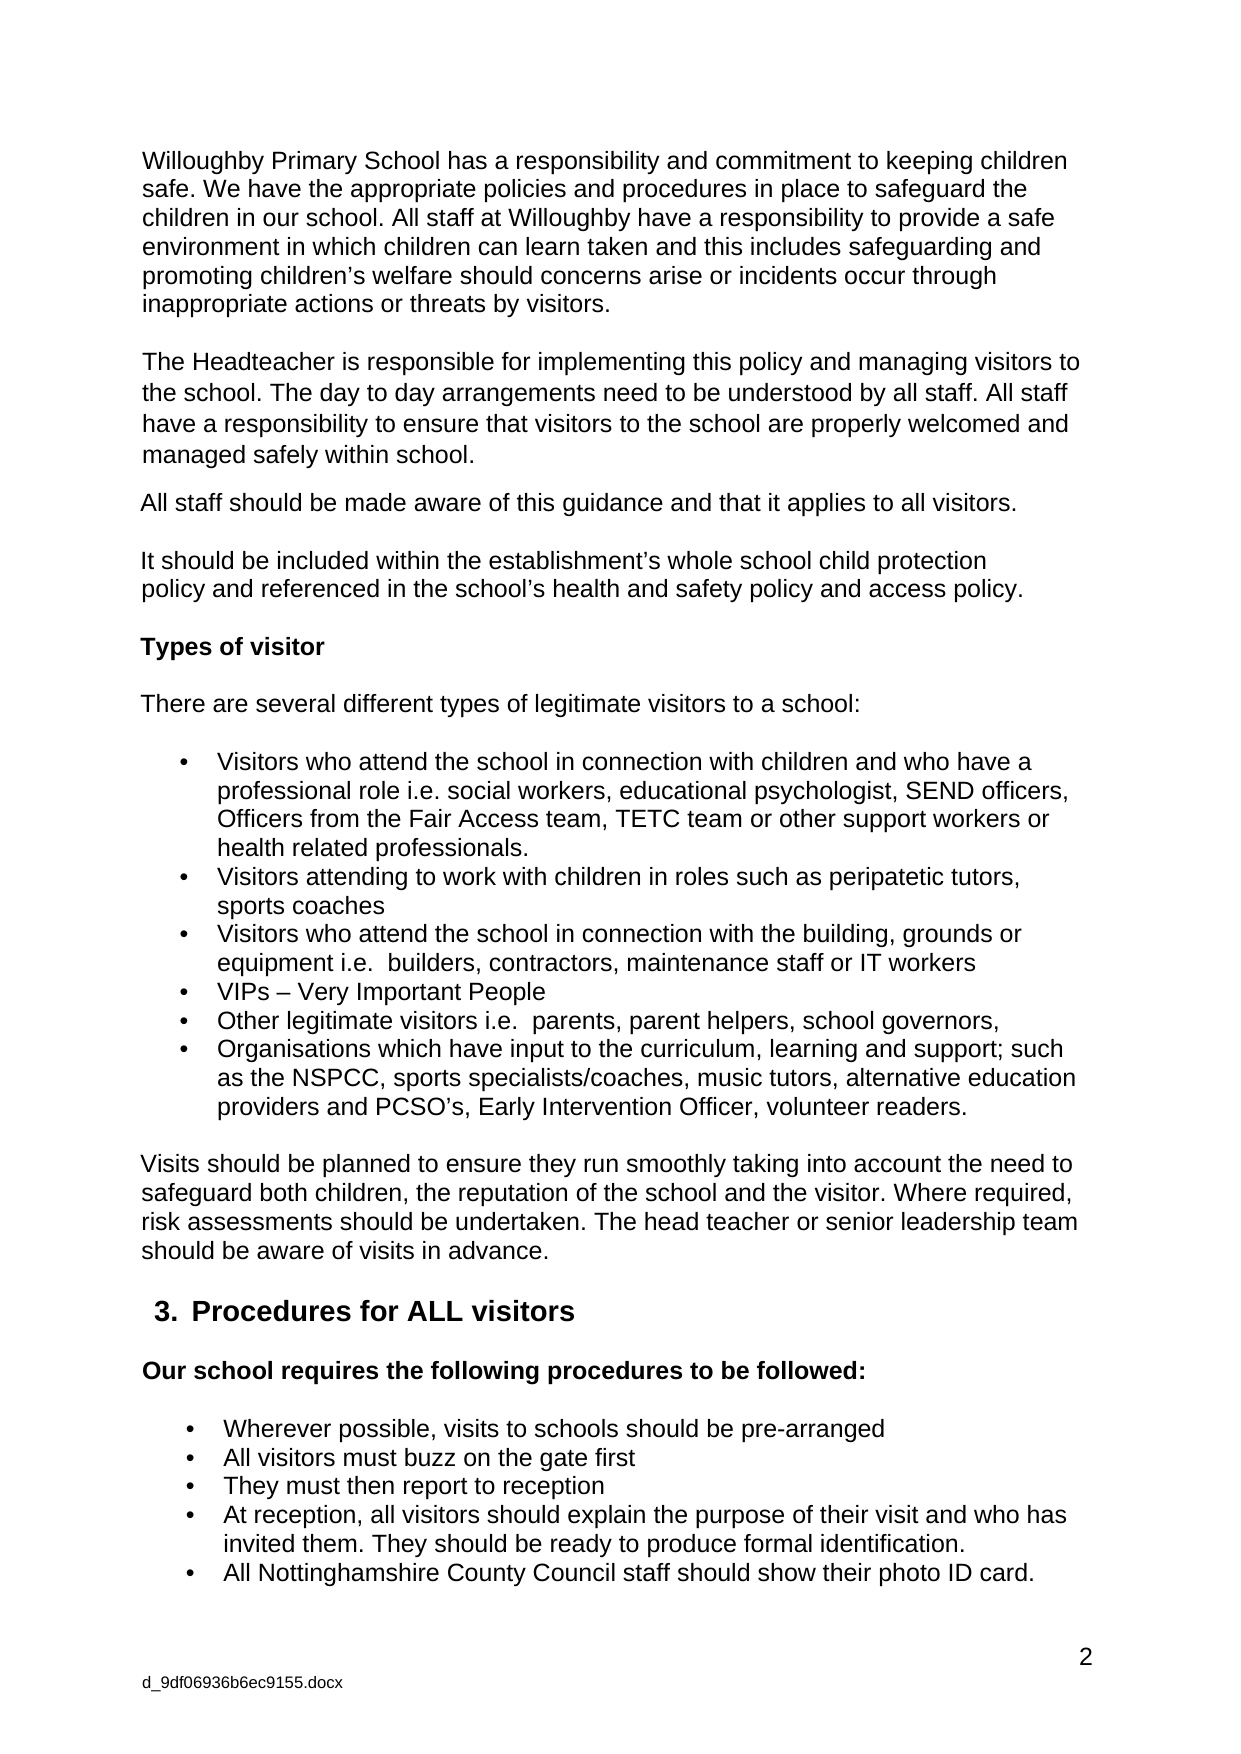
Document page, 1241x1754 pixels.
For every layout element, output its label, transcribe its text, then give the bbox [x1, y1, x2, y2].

list VIPs – Very Important People [179, 977, 1093, 1006]
list Other legitimate visitors i.e. parents, parent helpers, school governors, [179, 1006, 1093, 1034]
list At reception, all visitors should explain the purpose of their visit and who has invited them. They should be ready to produce formal identification. [186, 1500, 1093, 1557]
list Visitors who attend the school in connection with the building, grounds or equipment i.e. builders, contractors, maintenance staff or IT workers [179, 919, 1093, 977]
text It should be included within the establishment’s whole school child protection policy and referenced in the school’s health and safety policy and access policy. [140, 546, 1055, 603]
list Visitors attending to work with children in roles such as peripatetic tutors, sports coaches [179, 862, 1093, 919]
text All staff should be made aware of this guidance and that it applies to all visitors. [140, 488, 1093, 517]
text There are several different types of legitimate visitors to a school: [140, 689, 1093, 718]
text The Headteacher is responsible for implementing this policy and managing visitors to the school. The day to day arrangements need to be understood by all staff. All staff have a responsibility to ensure that visitors to the school are properly welcomed and managed safely within school. [142, 347, 1093, 469]
list All Nottinghamshire County Council staff should show their photo ID card. [186, 1557, 1093, 1586]
text Visits should be planned to ensure they run smoothly taking into account the need to safeguard both children, the reputation of the school and the visitor. Where required, risk assessments should be undertaken. The head teacher or senior leadership team should be aware of visits in advance. [140, 1149, 1093, 1264]
list Wherever possible, visits to schools should be pre-arranged [186, 1414, 1093, 1442]
text Our school requires the following procedures to be followed: [142, 1356, 1093, 1385]
list Visitors who attend the school in connection with children and who have a professional role i.e. social workers, educational psychologist, SEND officers, Officers from the Fair Access team, TETC team or other support workers or health related professionals. [179, 747, 1093, 862]
list Procedures for ALL visitors [154, 1293, 1093, 1327]
list They must then report to reception [186, 1471, 1093, 1500]
text Types of visitor [140, 632, 1055, 661]
text Willoughby Primary School has a responsibility and commitment to keeping children safe. We have the appropriate policies and procedures in place to safeguard the children in our school. All staff at Willoughby have a responsibility to provide a safe environment in which children can learn taken and this includes safeguarding and promoting children’s welfare should concerns arise or incidents occur through inappropriate actions or threats by visitors. [142, 146, 1093, 318]
list All visitors must buzz on the gate first [186, 1442, 1093, 1471]
list Organisations which have input to the curriculum, learning and support; such as the NSPCC, sports specialists/coaches, music tutors, alternative education providers and PCSO’s, Early Intervention Officer, volunteer readers. [179, 1034, 1093, 1121]
